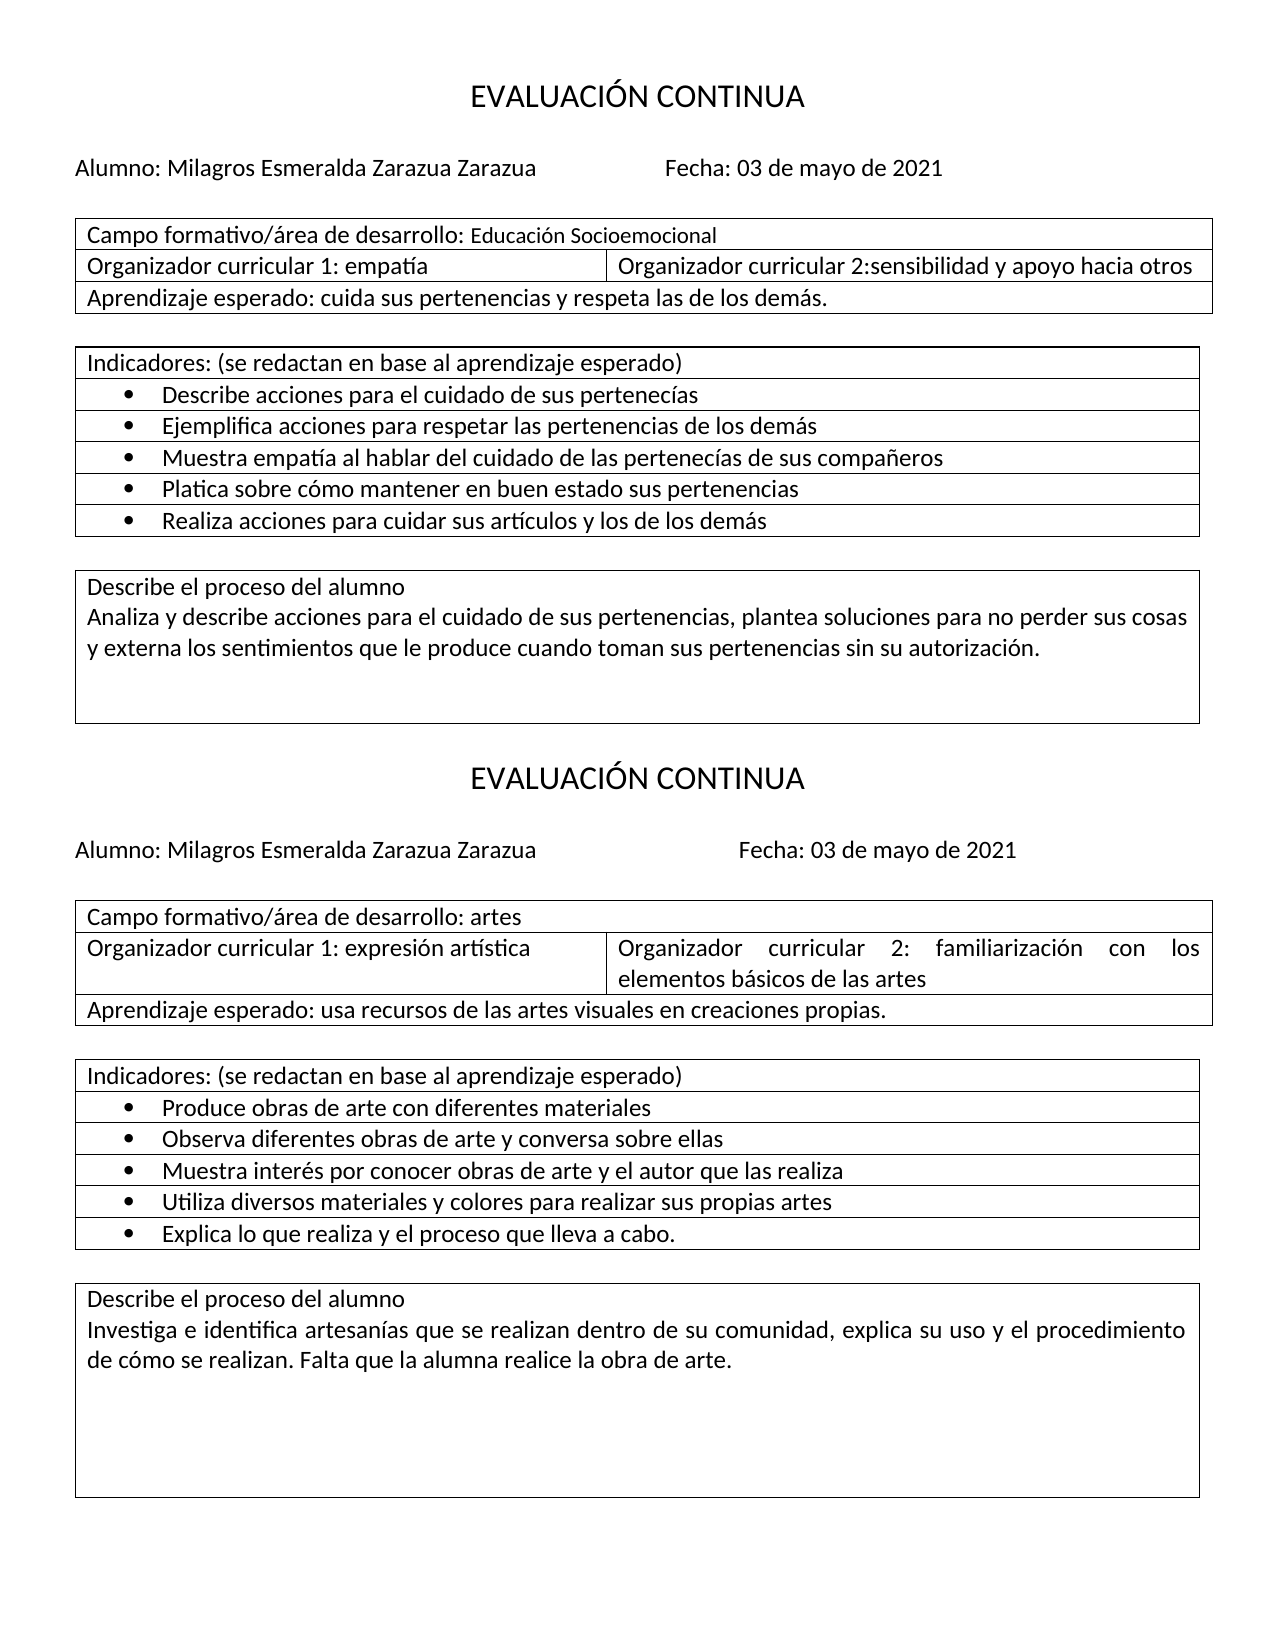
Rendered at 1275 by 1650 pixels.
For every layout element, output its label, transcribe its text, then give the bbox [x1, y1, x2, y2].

table_cell Organizador curricular 2:sensibilidad y apoyo hacia otros [607, 250, 1212, 281]
table_cell Organizador curricular 1: empatía [76, 250, 606, 281]
table_cell Describe acciones para el cuidado de sus pertenecías [76, 379, 1199, 409]
table_cell Organizador curricular 2: familiarización con los elementos básicos de las artes [607, 933, 1212, 994]
table_cell Realiza acciones para cuidar sus artículos y los de los demás [76, 505, 1199, 536]
table_cell Explica lo que realiza y el proceso que lleva a cabo. [76, 1218, 1199, 1248]
table_cell Muestra empatía al hablar del cuidado de las pertenecías de sus compañeros [76, 442, 1199, 473]
table_header Describe el proceso del alumno Analiza y describe acciones para el cuidado de sus pertenencias, plantea soluciones para no perder sus cosas y externa los sentimientos que le produce cuando toman sus pertenencias sin su autorización. [76, 571, 1199, 723]
table_header Campo formativo/área de desarrollo: Educación Socioemocional [76, 219, 1212, 249]
text EVALUACIÓN CONTINUA [75, 75, 1200, 116]
table_cell Platica sobre cómo mantener en buen estado sus pertenencias [76, 474, 1199, 504]
table_cell Aprendizaje esperado: usa recursos de las artes visuales en creaciones propias. [76, 995, 1212, 1025]
table_cell Muestra interés por conocer obras de arte y el autor que las realiza [76, 1155, 1199, 1185]
table_cell Ejemplifica acciones para respetar las pertenencias de los demás [76, 411, 1199, 441]
table_cell Utiliza diversos materiales y colores para realizar sus propias artes [76, 1186, 1199, 1217]
table_header Indicadores: (se redactan en base al aprendizaje esperado) [76, 1060, 1199, 1091]
table_cell Organizador curricular 1: expresión artística [76, 933, 606, 994]
table_header Indicadores: (se redactan en base al aprendizaje esperado) [76, 348, 1199, 378]
table_cell Aprendizaje esperado: cuida sus pertenencias y respeta las de los demás. [76, 282, 1212, 312]
table_header Describe el proceso del alumno Investiga e identifica artesanías que se realizan dentro de su comunidad, explica su uso y el procedimiento de cómo se realizan. Falta que la alumna realice la obra de arte. [76, 1284, 1199, 1497]
table_cell Observa diferentes obras de arte y conversa sobre ellas [76, 1123, 1199, 1154]
text EVALUACIÓN CONTINUA [75, 757, 1200, 798]
table_header Campo formativo/área de desarrollo: artes [76, 901, 1212, 932]
table_cell Produce obras de arte con diferentes materiales [76, 1092, 1199, 1122]
text Alumno: Milagros Esmeralda Zarazua Zarazua Fecha: 03 de mayo de 2021 [75, 834, 1200, 865]
text Alumno: Milagros Esmeralda Zarazua Zarazua Fecha: 03 de mayo de 2021 [75, 152, 1200, 182]
